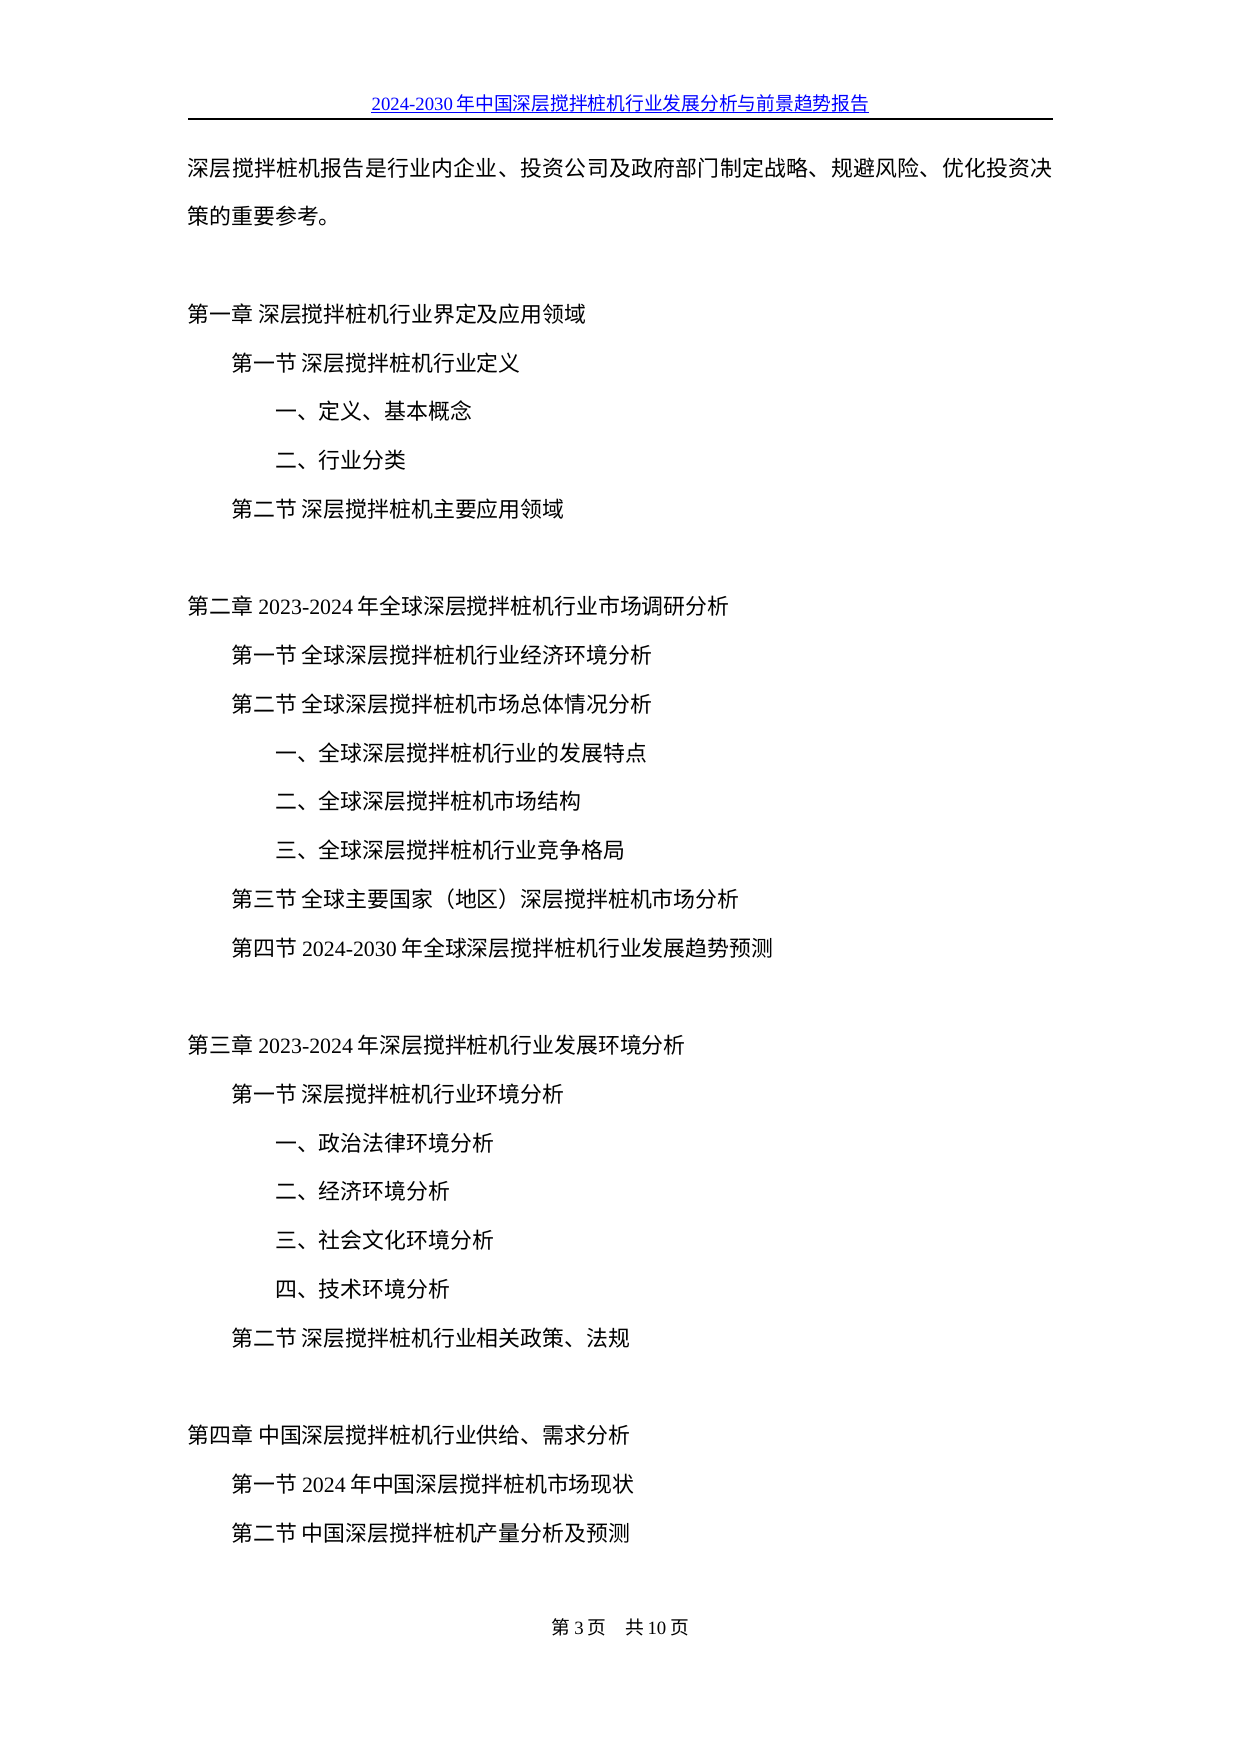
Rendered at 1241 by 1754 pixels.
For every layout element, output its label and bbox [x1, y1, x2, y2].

text [187, 150, 1053, 1548]
